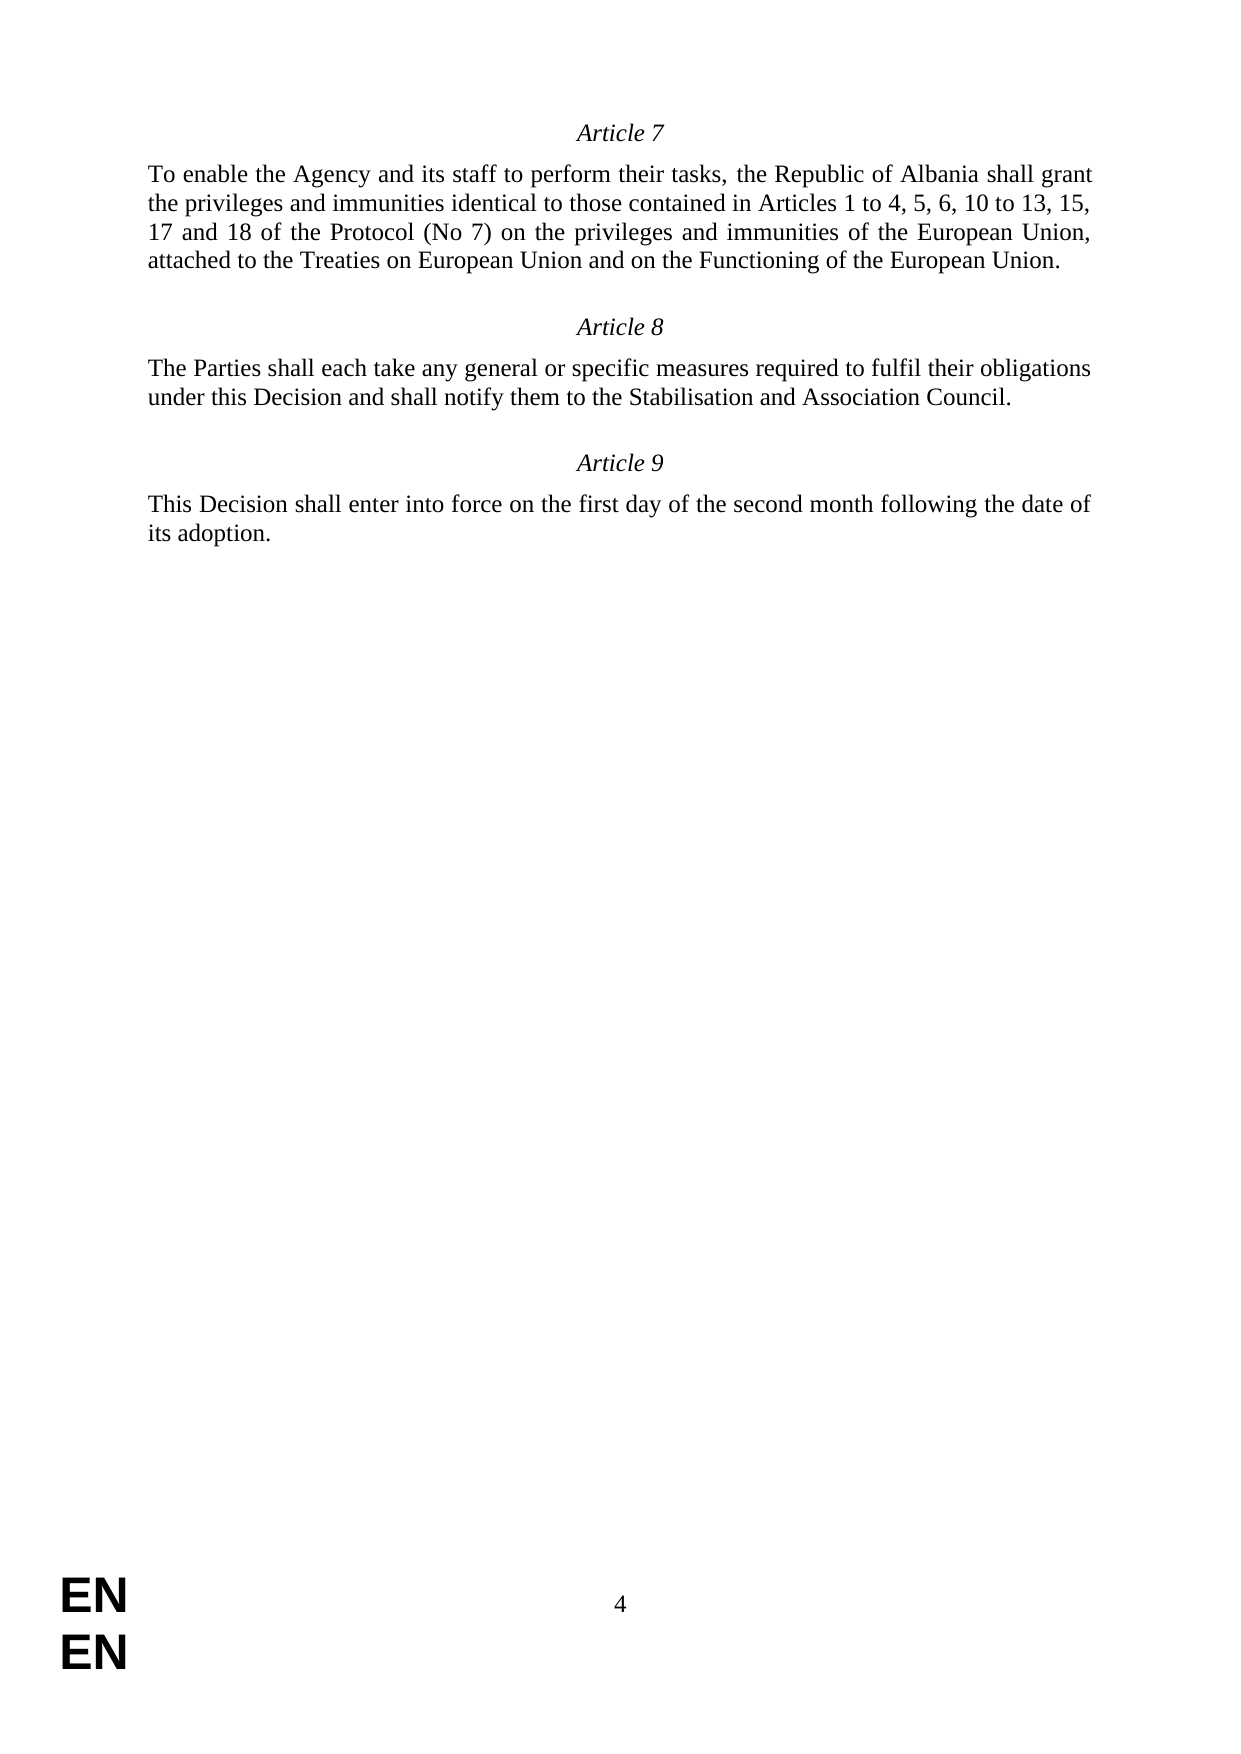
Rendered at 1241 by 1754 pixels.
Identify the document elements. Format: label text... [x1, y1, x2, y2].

text Article 9 [148, 448, 1092, 477]
text Article 7 [148, 118, 1092, 147]
text Article 8 [148, 312, 1092, 341]
text The Parties shall each take any general or specific measures required to fulfil their obligations under this Decision and shall notify them to the Stabilisation and Association Council. [148, 353, 1092, 411]
text This Decision shall enter into force on the first day of the second month following the date of its adoption. [148, 489, 1092, 547]
text To enable the Agency and its staff to perform their tasks, the Republic of Albania shall grant the privileges and immunities identical to those contained in Articles 1 to 4, 5, 6, 10 to 13, 15, 17 and 18 of the Protocol (No 7) on the privileges and immunities of the European Union, attached to the Treaties on European Union and on the Functioning of the European Union. [148, 159, 1092, 274]
